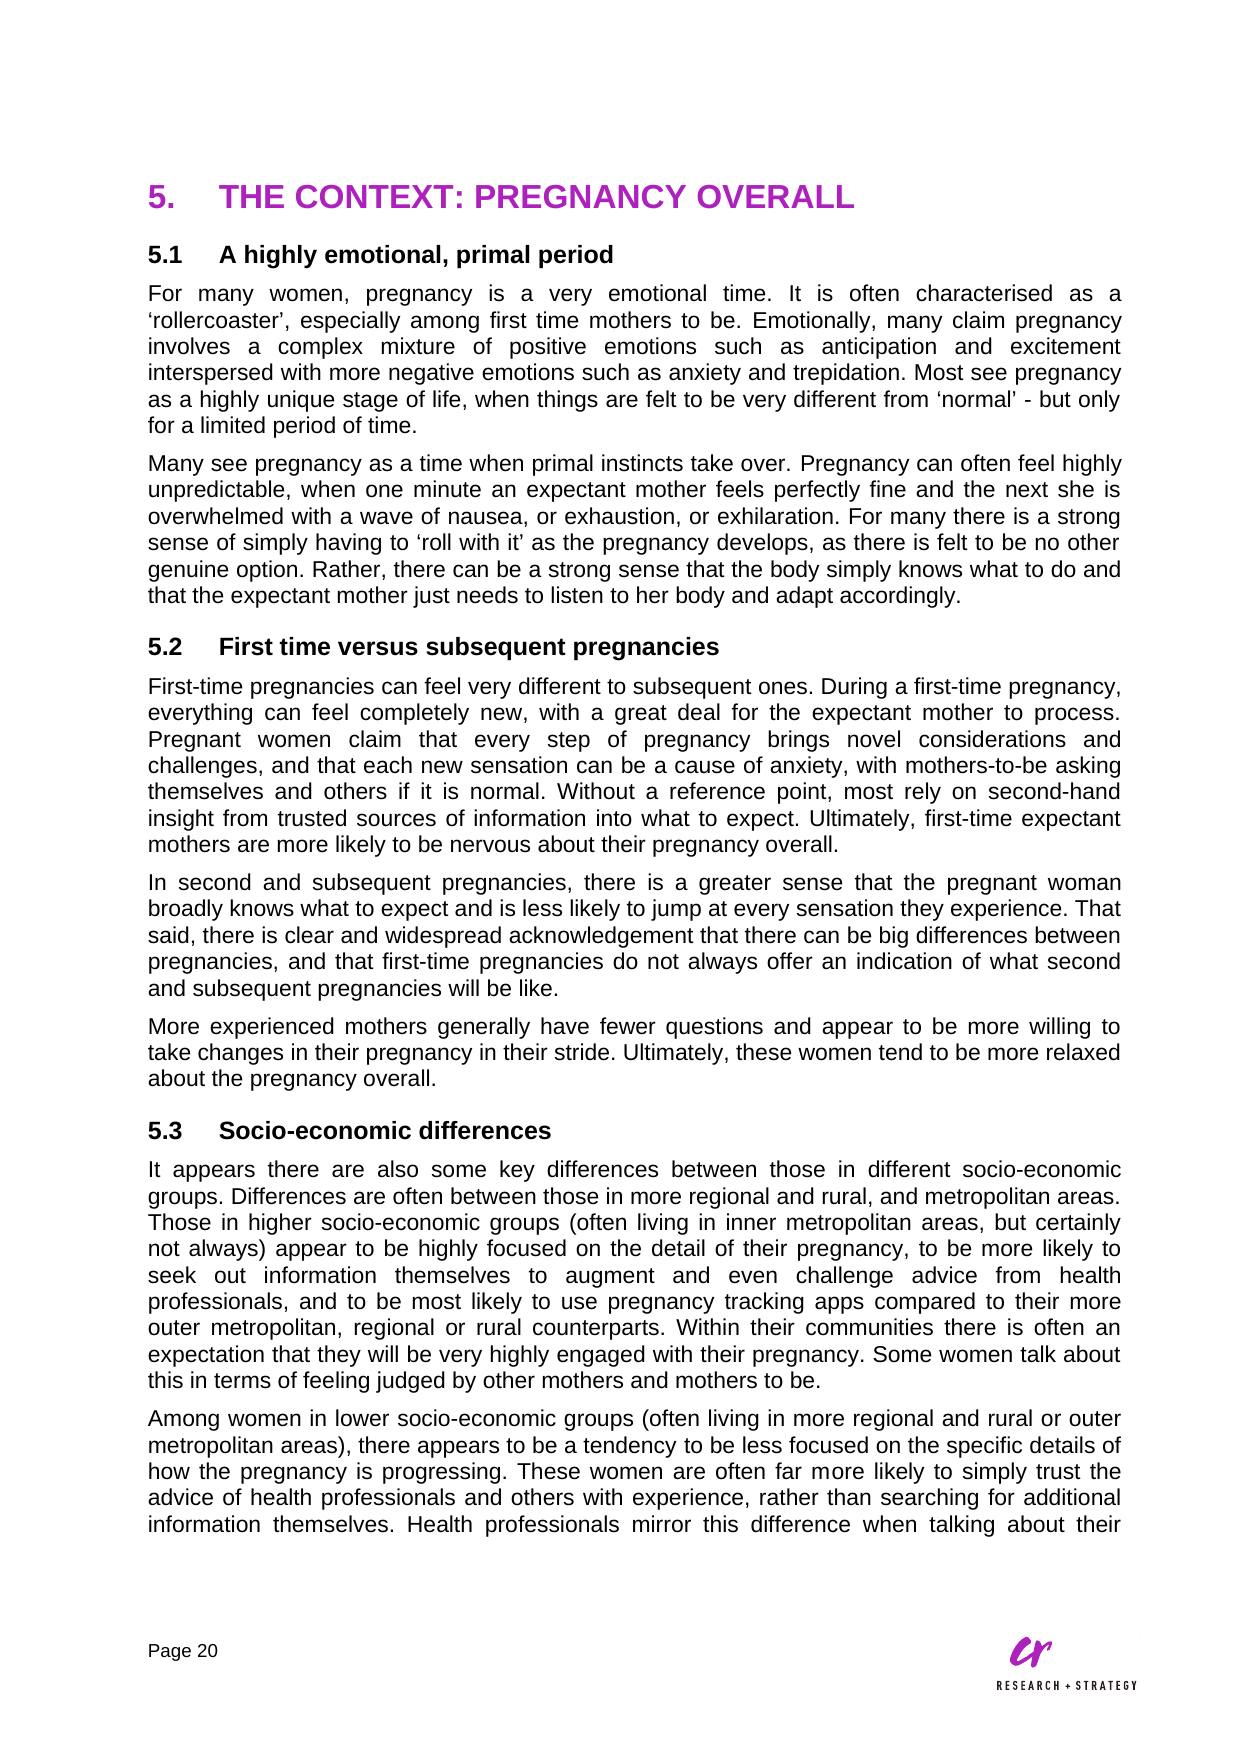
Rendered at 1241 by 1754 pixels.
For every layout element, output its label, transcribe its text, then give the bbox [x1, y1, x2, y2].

subtitle A highly emotional, primal period [148, 239, 1122, 268]
text In second and subsequent pregnancies, there is a greater sense that the pregnant woman broadly knows what to expect and is less likely to jump at every sensation they experience. That said, there is clear and widespread acknowledgement that there can be big differences between pregnancies, and that first-time pregnancies do not always offer an indication of what second and subsequent pregnancies will be like. [148, 869, 1122, 1001]
subtitle Socio-economic differences [148, 1115, 1122, 1144]
text It appears there are also some key differences between those in different socio-economic groups. Differences are often between those in more regional and rural, and metropolitan areas. Those in higher socio-economic groups (often living in inner metropolitan areas, but certainly not always) appear to be highly focused on the detail of their pregnancy, to be more likely to seek out information themselves to augment and even challenge advice from health professionals, and to be most likely to use pregnancy tracking apps compared to their more outer metropolitan, regional or rural counterparts. Within their communities there is often an expectation that they will be very highly engaged with their pregnancy. Some women talk about this in terms of feeling judged by other mothers and mothers to be. [148, 1156, 1122, 1393]
subtitle First time versus subsequent pregnancies [148, 632, 1122, 661]
text For many women, pregnancy is a very emotional time. It is often characterised as a ‘rollercoaster’, especially among first time mothers to be. Emotionally, many claim pregnancy involves a complex mixture of positive emotions such as anticipation and excitement interspersed with more negative emotions such as anxiety and trepidation. Most see pregnancy as a highly unique stage of life, when things are felt to be very different from ‘normal’ - but only for a limited period of time. [148, 280, 1122, 438]
subtitle THE CONTEXT: PREGNANCY OVERALL [148, 177, 1122, 216]
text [148, 1405, 1122, 1537]
text First-time pregnancies can feel very different to subsequent ones. During a first-time pregnancy, everything can feel completely new, with a great deal for the expectant mother to process. Pregnant women claim that every step of pregnancy brings novel considerations and challenges, and that each new sensation can be a cause of anxiety, with mothers-to-be asking themselves and others if it is normal. Without a reference point, most rely on second-hand insight from trusted sources of information into what to expect. Ultimately, first-time expectant mothers are more likely to be nervous about their pregnancy overall. [148, 673, 1122, 857]
text Many see pregnancy as a time when primal instincts take over. Pregnancy can often feel highly unpredictable, when one minute an expectant mother feels perfectly fine and the next she is overwhelmed with a wave of nausea, or exhaustion, or exhilaration. For many there is a strong sense of simply having to ‘roll with it’ as the pregnancy develops, as there is felt to be no other genuine option. Rather, there can be a strong sense that the body simply knows what to do and that the expectant mother just needs to listen to her body and adapt accordingly. [148, 450, 1122, 608]
text More experienced mothers generally have fewer questions and appear to be more willing to take changes in their pregnancy in their stride. Ultimately, these women tend to be more relaxed about the pregnancy overall. [148, 1013, 1122, 1092]
